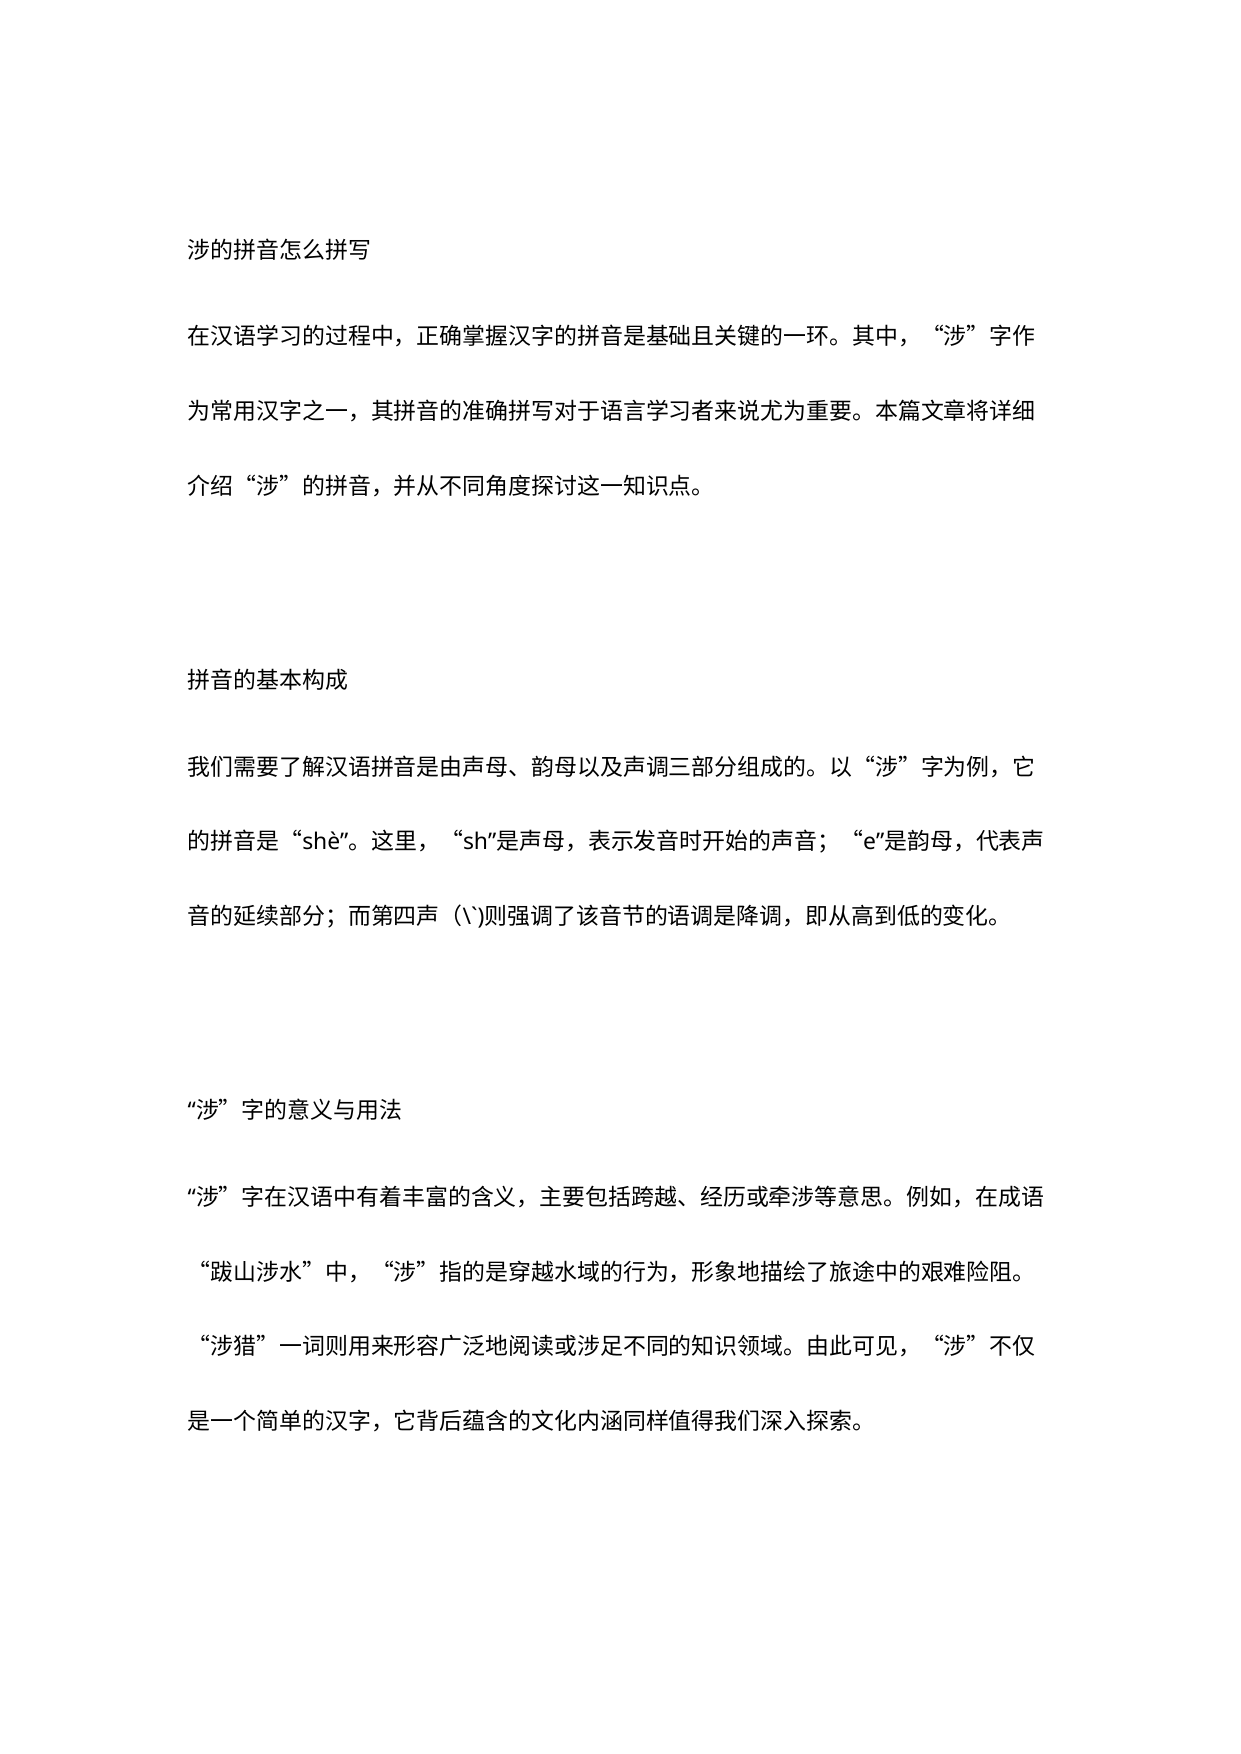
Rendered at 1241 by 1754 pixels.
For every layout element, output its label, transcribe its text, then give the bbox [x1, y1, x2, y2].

text 我们需要了解汉语拼音是由声母、韵母以及声调三部分组成的。以“涉”字为例，它的拼音是“shè”。这里，“sh”是声母，表示发音时开始的声音；“e”是韵母，代表声音的延续部分；而第四声（\`)则强调了该音节的语调是降调，即从高到低的变化。 [187, 733, 1053, 947]
text “涉”字的意义与用法 [187, 1076, 1053, 1141]
text 在汉语学习的过程中，正确掌握汉字的拼音是基础且关键的一环。其中，“涉”字作为常用汉字之一，其拼音的准确拼写对于语言学习者来说尤为重要。本篇文章将详细介绍“涉”的拼音，并从不同角度探讨这一知识点。 [187, 302, 1053, 517]
text 拼音的基本构成 [187, 646, 1053, 711]
text “涉”字在汉语中有着丰富的含义，主要包括跨越、经历或牵涉等意思。例如，在成语“跋山涉水”中，“涉”指的是穿越水域的行为，形象地描绘了旅途中的艰难险阻。“涉猎”一词则用来形容广泛地阅读或涉足不同的知识领域。由此可见，“涉”不仅是一个简单的汉字，它背后蕴含的文化内涵同样值得我们深入探索。 [187, 1163, 1053, 1452]
text 涉的拼音怎么拼写 [187, 216, 1053, 281]
